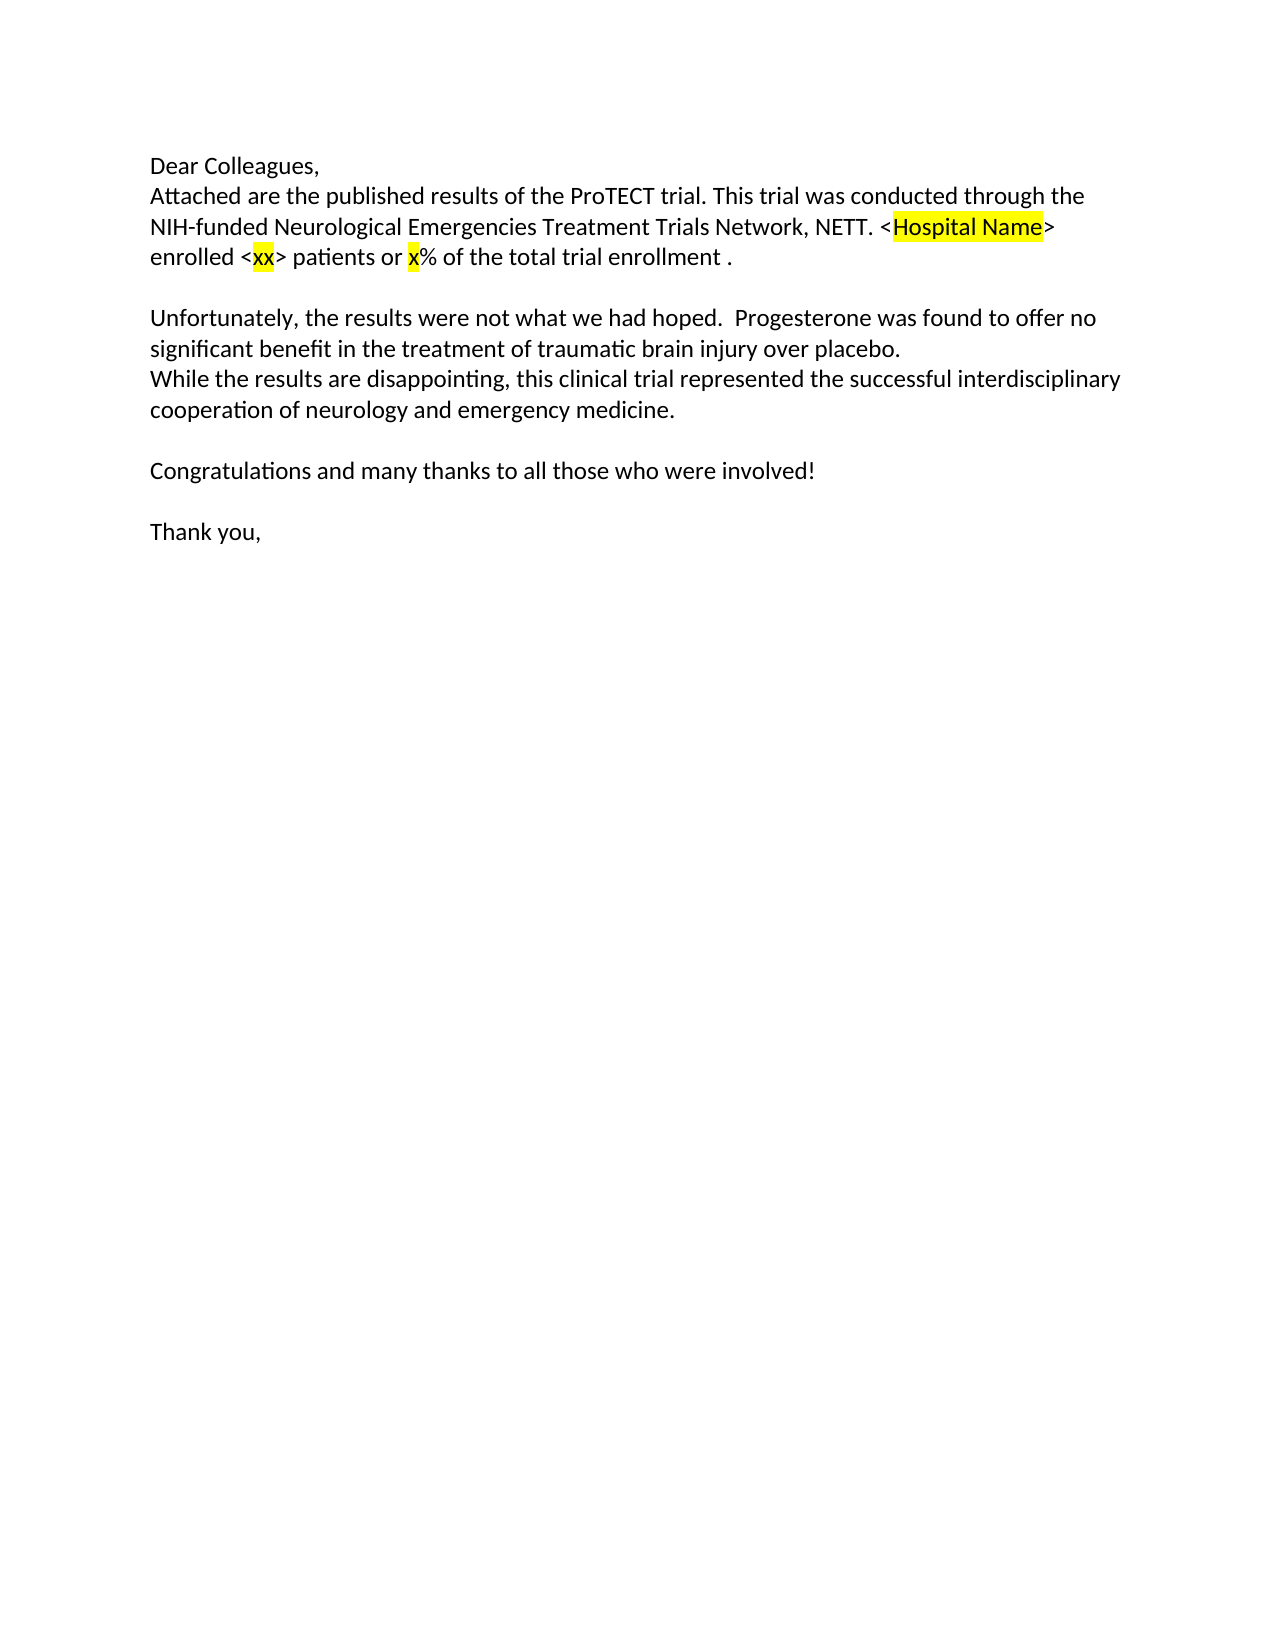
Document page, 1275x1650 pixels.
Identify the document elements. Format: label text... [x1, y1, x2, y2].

text Thank you, [150, 516, 1125, 547]
text Attached are the published results of the ProTECT trial. This trial was conducted through the [150, 181, 1125, 211]
text Dear Colleagues, [150, 150, 1125, 181]
text NIH-funded Neurological Emergencies Treatment Trials Network, NETT. <Hospital Name> [150, 211, 893, 242]
text enrolled <xx> patients or x% of the total trial enrollment . [419, 242, 1125, 272]
text Congratulations and many thanks to all those who were involved! [150, 455, 1125, 486]
text While the results are disappointing, this clinical trial represented the successful interdisciplinary cooperation of neurology and emergency medicine. [150, 364, 1125, 425]
text enrolled <xx> patients or x% of the total trial enrollment . [274, 242, 408, 272]
text Unfortunately, the results were not what we had hoped. Progesterone was found to offer no significant benefit in the treatment of traumatic brain injury over placebo. [150, 303, 1125, 364]
